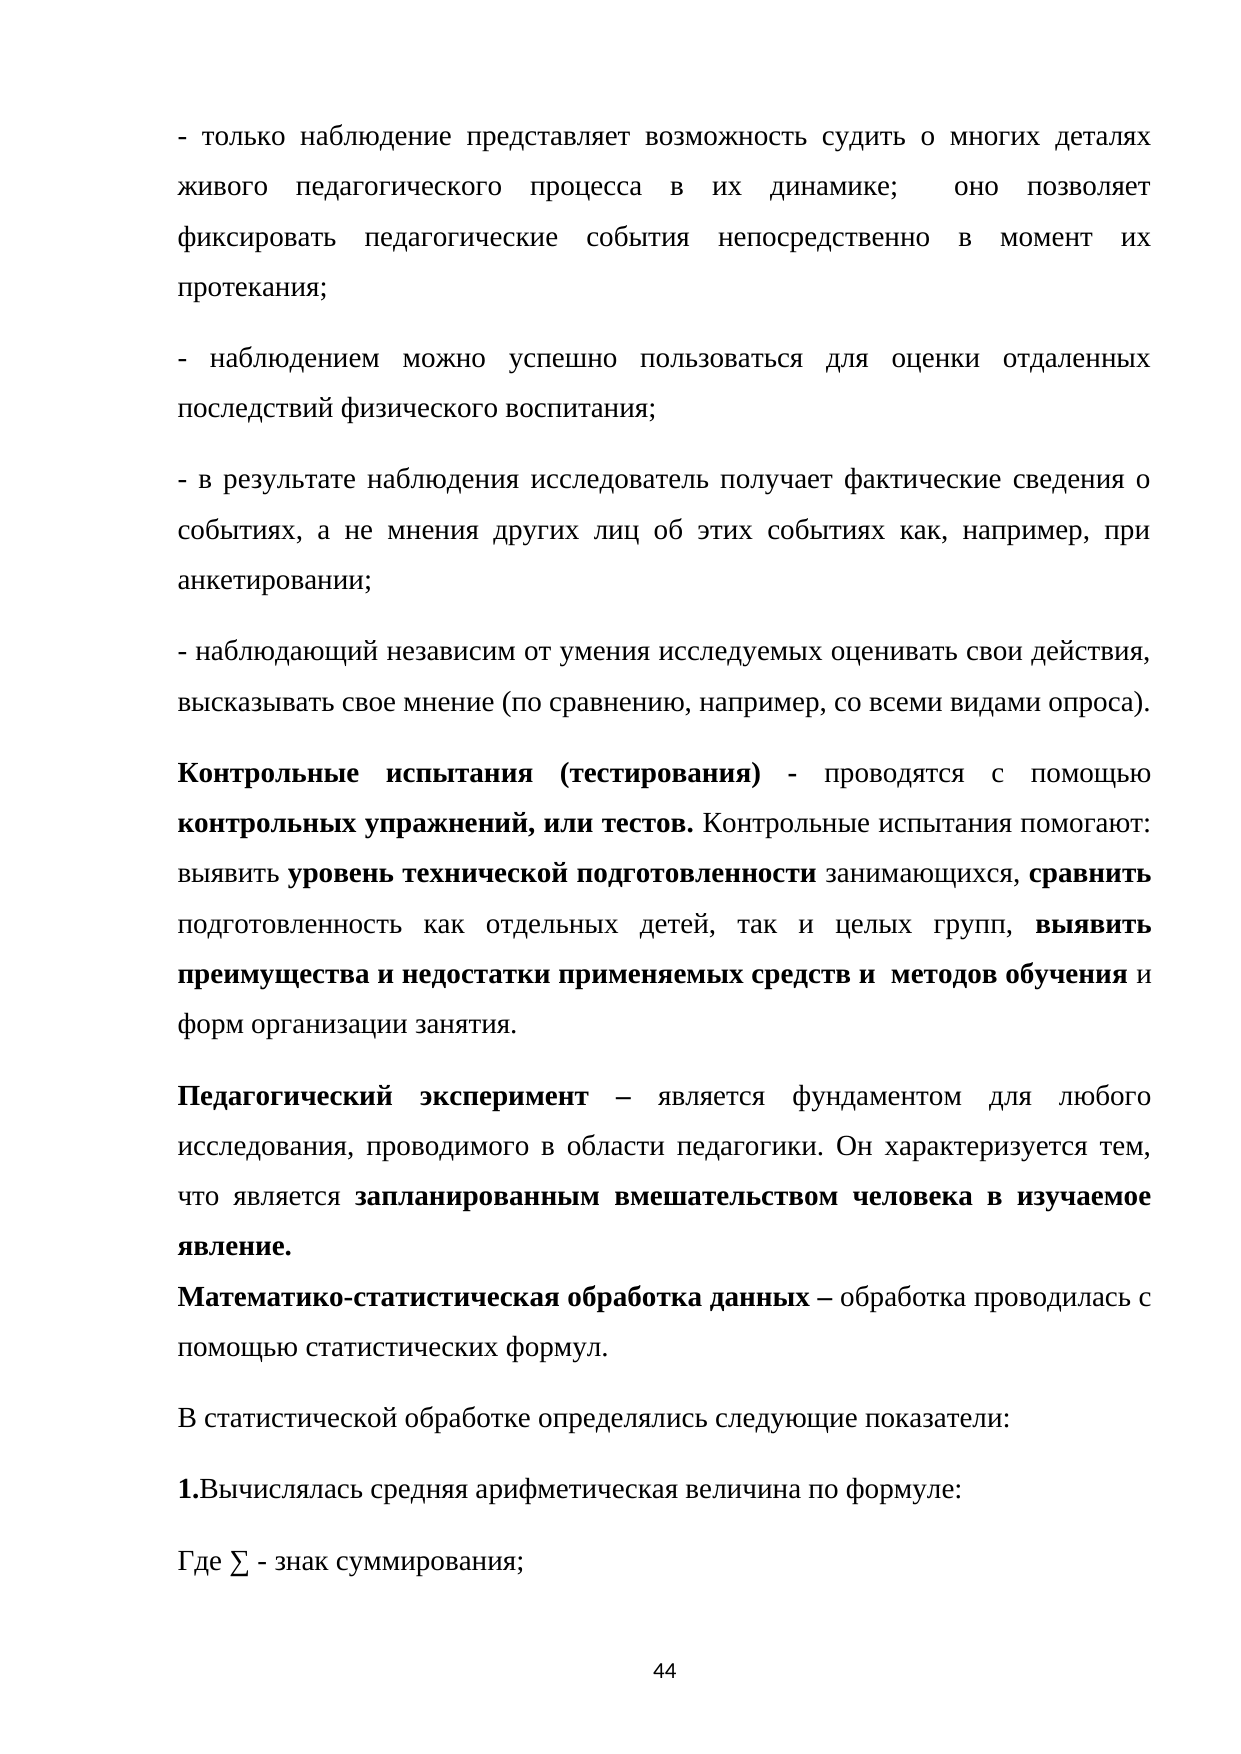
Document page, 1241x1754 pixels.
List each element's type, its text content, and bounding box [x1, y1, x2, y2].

text - в результате наблюдения исследователь получает фактические сведения о событиях, а не мнения других лиц об этих событиях как, например, при анкетировании; [177, 462, 1152, 596]
text 1.Вычислялась средняя арифметическая величина по формуле: [177, 1471, 1152, 1505]
text Контрольные испытания (тестирования) - проводятся с помощью контрольных упражнений, или тестов. Контрольные испытания помогают: выявить уровень технической подготовленности занимающихся, сравнить подготовленность как отдельных детей, так и целых групп, выявить преимущества и недостатки применяемых средств и методов обучения и форм организации занятия. [177, 755, 1152, 1040]
text - только наблюдение представляет возможность судить о многих деталях живого педагогического процесса в их динамике; оно позволяет фиксировать педагогические события непосредственно в момент их протекания; [177, 118, 1152, 303]
text Педагогический эксперимент – является фундаментом для любого исследования, проводимого в области педагогики. Он характеризуется тем, что является запланированным вмешательством человека в изучаемое явление. Математико-статистическая обработка данных – обработка проводилась с помощью статистических формул. [177, 1078, 1152, 1363]
text - наблюдающий независим от умения исследуемых оценивать свои действия, высказывать свое мнение (по сравнению, например, со всеми видами опроса). [177, 633, 1152, 717]
text В статистической обработке определялись следующие показатели: [177, 1400, 1152, 1434]
text - наблюдением можно успешно пользоваться для оценки отдаленных последствий физического воспитания; [177, 340, 1152, 424]
text Где ∑ - знак суммирования; [177, 1543, 1152, 1576]
